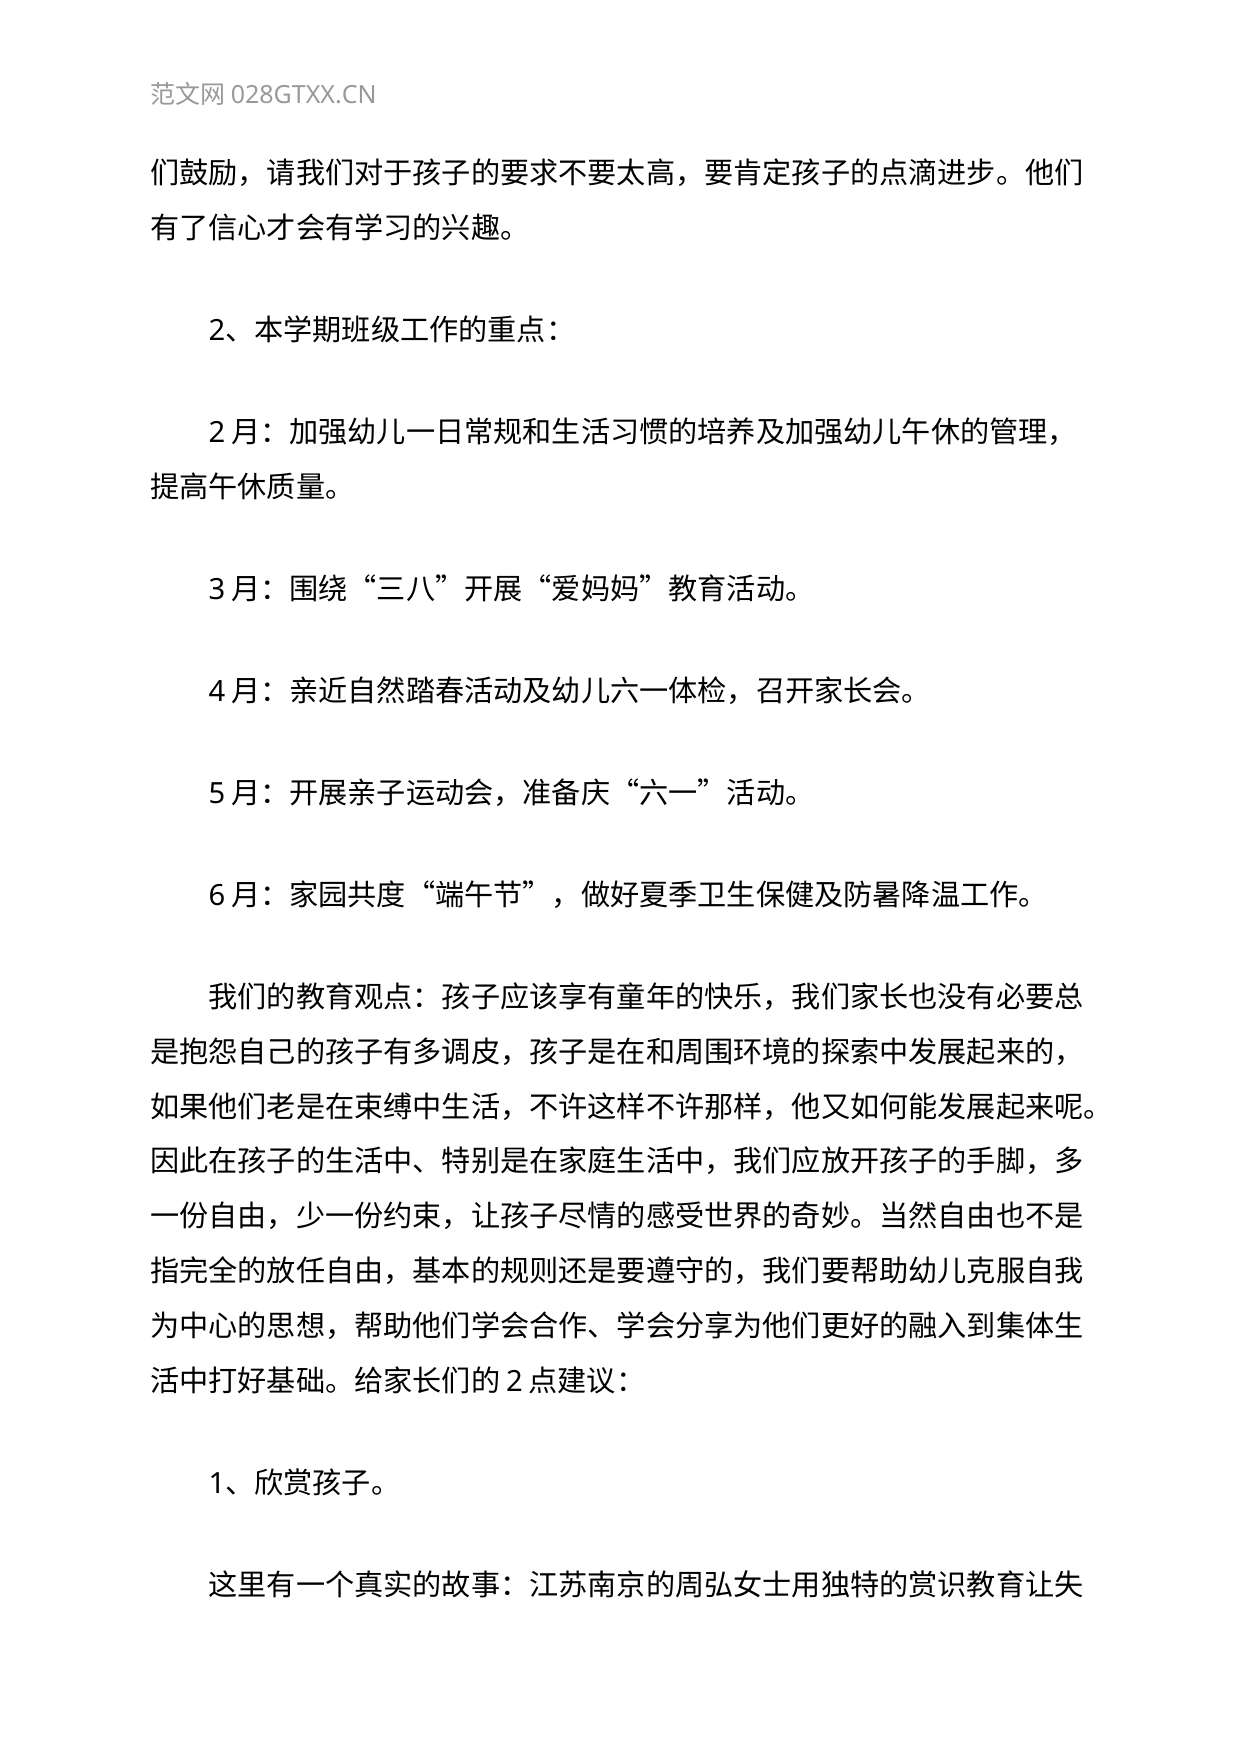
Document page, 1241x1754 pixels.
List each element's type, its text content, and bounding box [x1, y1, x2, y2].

text 5月：开展亲子运动会，准备庆“六一”活动。 [150, 769, 1090, 812]
text 4月：亲近自然踏春活动及幼儿六一体检，召开家长会。 [150, 667, 1090, 710]
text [150, 150, 1090, 247]
text 6月：家园共度“端午节”，做好夏季卫生保健及防暑降温工作。 [150, 871, 1090, 914]
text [150, 1562, 1090, 1604]
text 3月：围绕“三八”开展“爱妈妈”教育活动。 [150, 565, 1090, 608]
text 2、本学期班级工作的重点： [150, 307, 1090, 349]
text 2月：加强幼儿一日常规和生活习惯的培养及加强幼儿午休的管理，提高午休质量。 [150, 409, 1090, 506]
text 1、欣赏孩子。 [150, 1459, 1090, 1502]
text 我们的教育观点：孩子应该享有童年的快乐，我们家长也没有必要总是抱怨自己的孩子有多调皮，孩子是在和周围环境的探索中发展起来的，如果他们老是在束缚中生活，不许这样不许那样，他又如何能发展起来呢。因此在孩子的生活中、特别是在家庭生活中，我们应放开孩子的手脚，多一份自由，少一份约束，让孩子尽情的感受世界的奇妙。当然自由也不是指完全的放任自由，基本的规则还是要遵守的，我们要帮助幼儿克服自我为中心的思想，帮助他们学会合作、学会分享为他们更好的融入到集体生活中打好基础。给家长们的2点建议： [150, 973, 1090, 1400]
